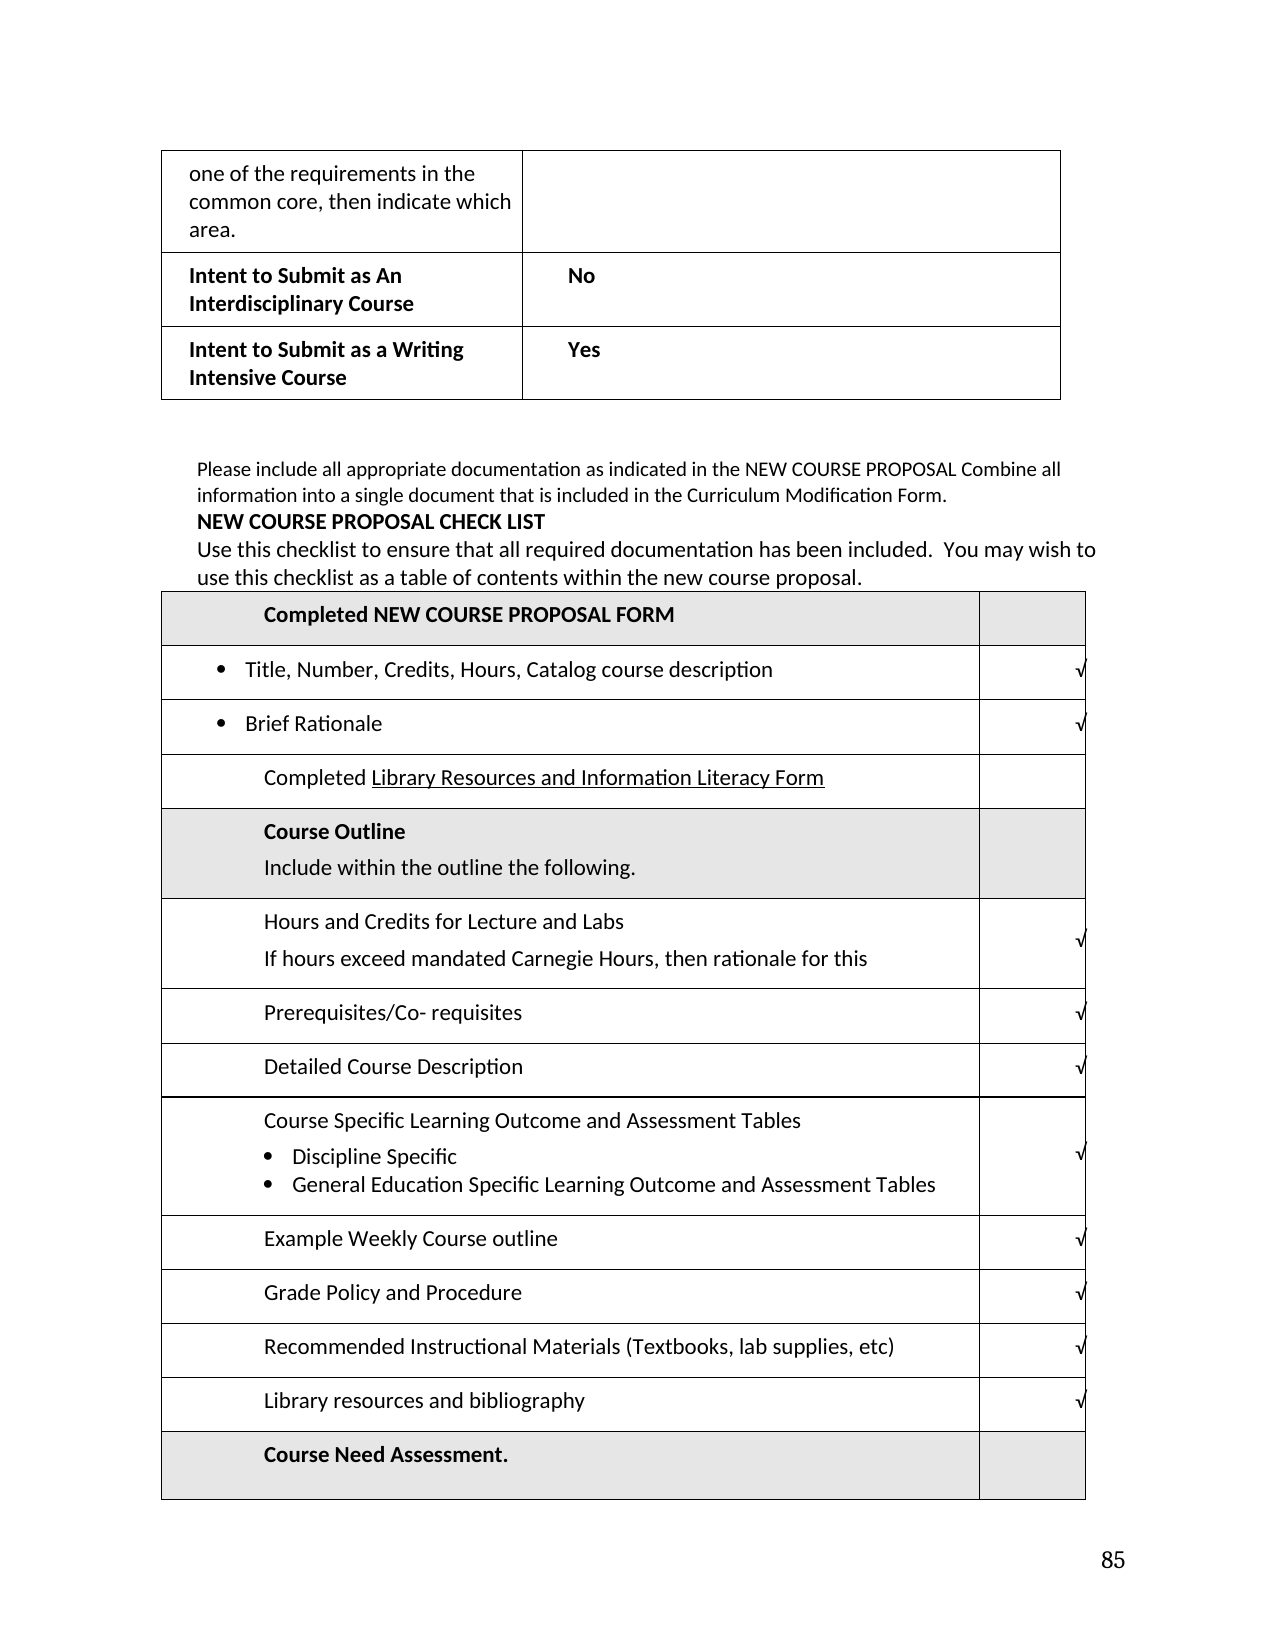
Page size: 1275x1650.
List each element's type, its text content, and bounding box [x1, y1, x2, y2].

table_cell Brief Rationale [162, 700, 979, 753]
table_cell √ [980, 1270, 1085, 1323]
table_cell Example Weekly Course outline [162, 1216, 979, 1269]
text Use this checklist to ensure that all required documentation has been included. You may wish to use this checklist as a table of contents within the new course proposal. [197, 535, 1125, 591]
text NEW COURSE PROPOSAL CHECK LIST [197, 507, 1125, 535]
text Please include all appropriate documentation as indicated in the NEW COURSE PROPOSAL Combine all information into a single document that is included in the Curriculum Modification Form. [197, 456, 1125, 507]
table_cell Recommended Instructional Materials (Textbooks, lab supplies, etc) [162, 1324, 979, 1377]
table_cell √ [980, 989, 1085, 1042]
table_cell Course Outline Include within the outline the following. [162, 809, 979, 898]
table_cell Hours and Credits for Lecture and Labs If hours exceed mandated Carnegie Hours, then rationale for this [162, 899, 979, 988]
table_cell Detailed Course Description [162, 1044, 979, 1096]
table_cell [980, 755, 1085, 807]
table_cell No [523, 253, 1060, 326]
table_cell √ [980, 1216, 1085, 1269]
table_cell Library resources and bibliography [162, 1378, 979, 1431]
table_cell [523, 151, 1060, 252]
table_header Completed NEW COURSE PROPOSAL FORM [162, 592, 979, 645]
table_cell √ [980, 1098, 1085, 1215]
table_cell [162, 1432, 979, 1499]
table_cell √ [980, 1378, 1085, 1431]
table_cell [980, 809, 1085, 898]
table_cell Title, Number, Credits, Hours, Catalog course description [162, 646, 979, 699]
table_cell √ [980, 1044, 1085, 1096]
table_header [980, 592, 1085, 645]
table_cell Grade Policy and Procedure [162, 1270, 979, 1323]
table_cell Course Specific Learning Outcome and Assessment Tables Discipline Specific General Education Specific Learning Outcome and Assessment Tables [162, 1098, 979, 1215]
table_cell √ [980, 700, 1085, 753]
table_cell Intent to Submit as An Interdisciplinary Course [162, 253, 522, 326]
table_cell √ [980, 1324, 1085, 1377]
table_cell √ [980, 899, 1085, 988]
table_cell Completed Library Resources and Information Literacy Form [162, 755, 979, 807]
table_cell Yes [523, 327, 1060, 399]
table_cell Prerequisites/Co- requisites [162, 989, 979, 1042]
table_cell Intent to Submit as a Writing Intensive Course [162, 327, 522, 399]
table_cell √ [980, 646, 1085, 699]
table_cell [980, 1432, 1085, 1499]
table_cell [162, 151, 522, 252]
